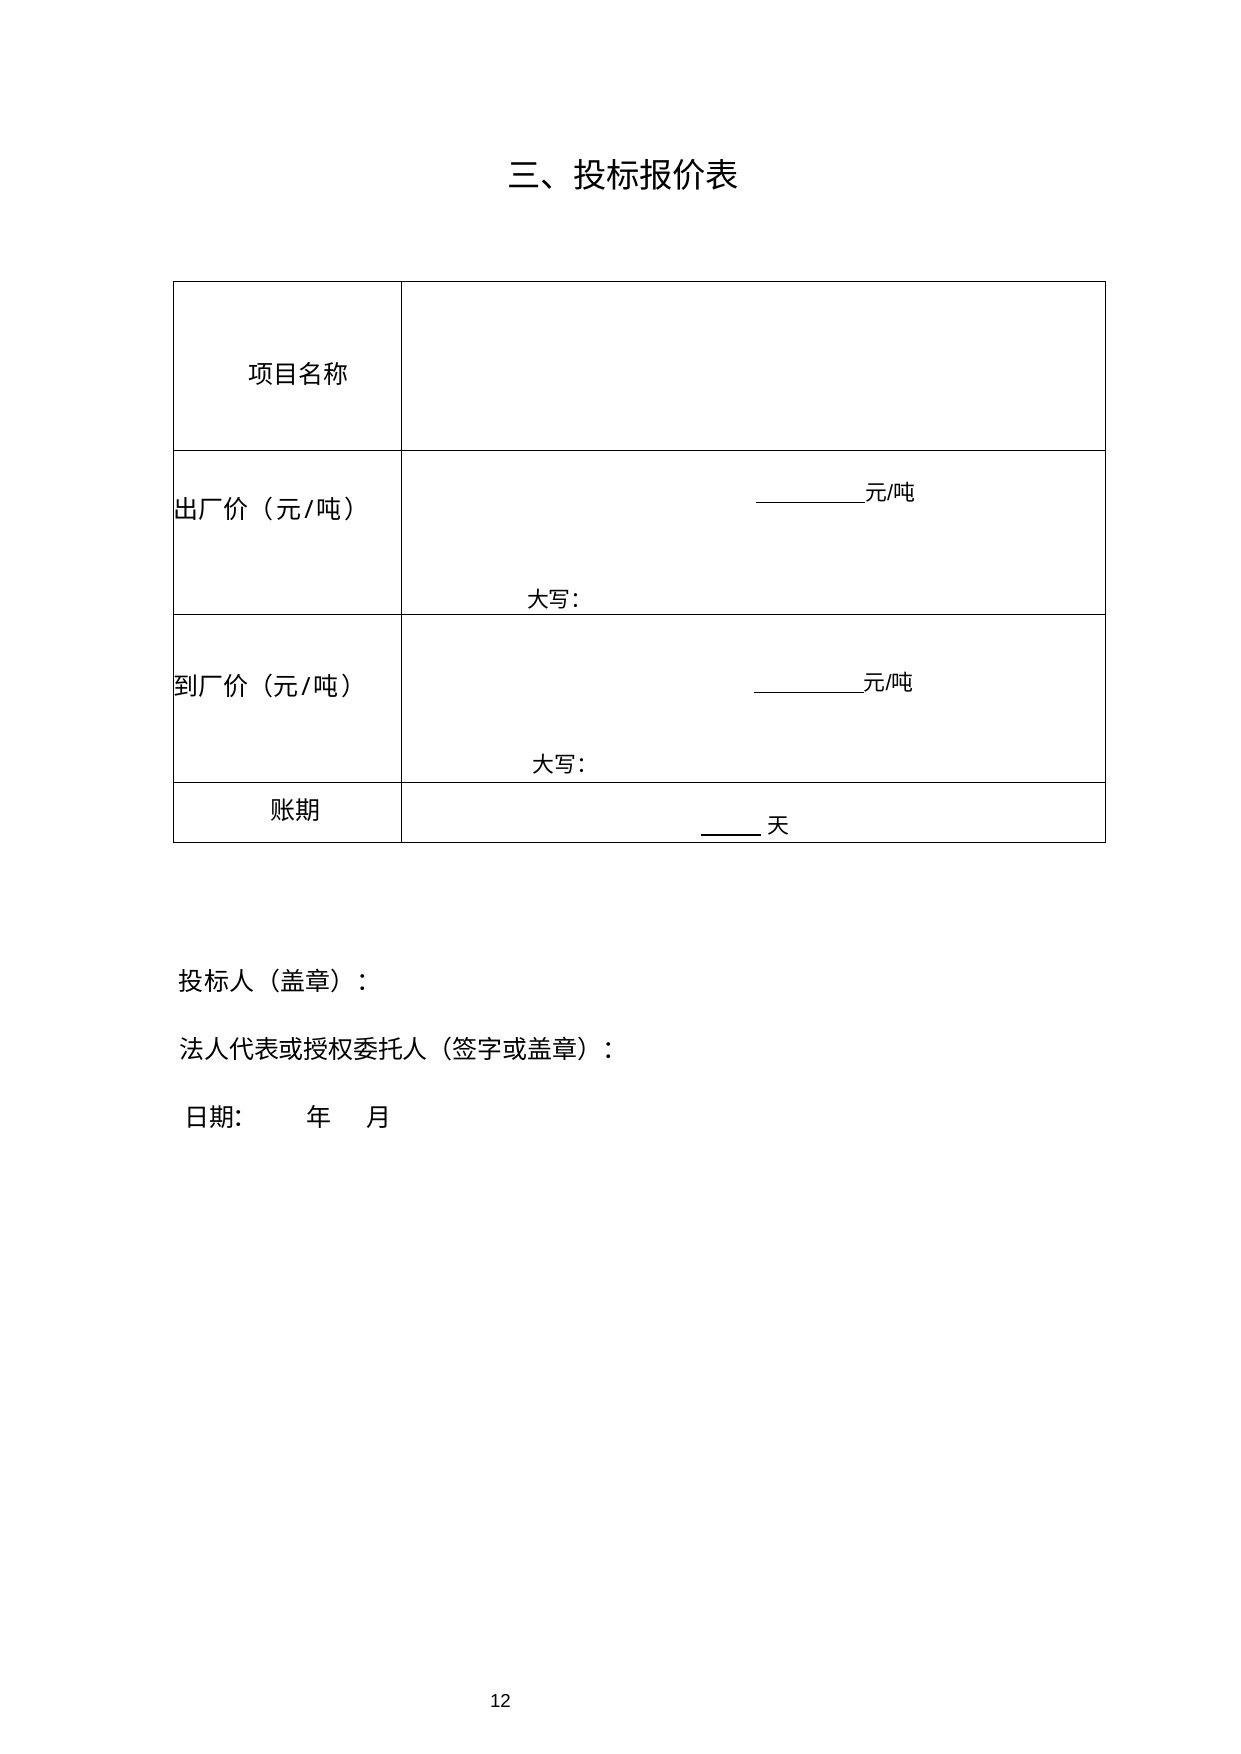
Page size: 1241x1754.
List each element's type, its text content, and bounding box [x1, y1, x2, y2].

table_cell 元/吨 大写： [402, 451, 1105, 614]
table_header 项目名称 [174, 282, 401, 449]
table_cell 到厂价（元/吨） [174, 615, 401, 782]
text 三、投标报价表 [507, 152, 1106, 196]
text 法人代表或授权委托人（签字或盖章）： [179, 1031, 1106, 1065]
text 日期： 年 月 [184, 1099, 1106, 1133]
table_header [402, 282, 1105, 449]
text 投标人（盖章）： [179, 964, 1106, 997]
table_cell 天 [402, 783, 1105, 842]
table_cell 元/吨 大写： [402, 615, 1105, 782]
table_cell 账期 [174, 783, 401, 842]
table_cell 出厂价（元/吨） [174, 451, 401, 614]
